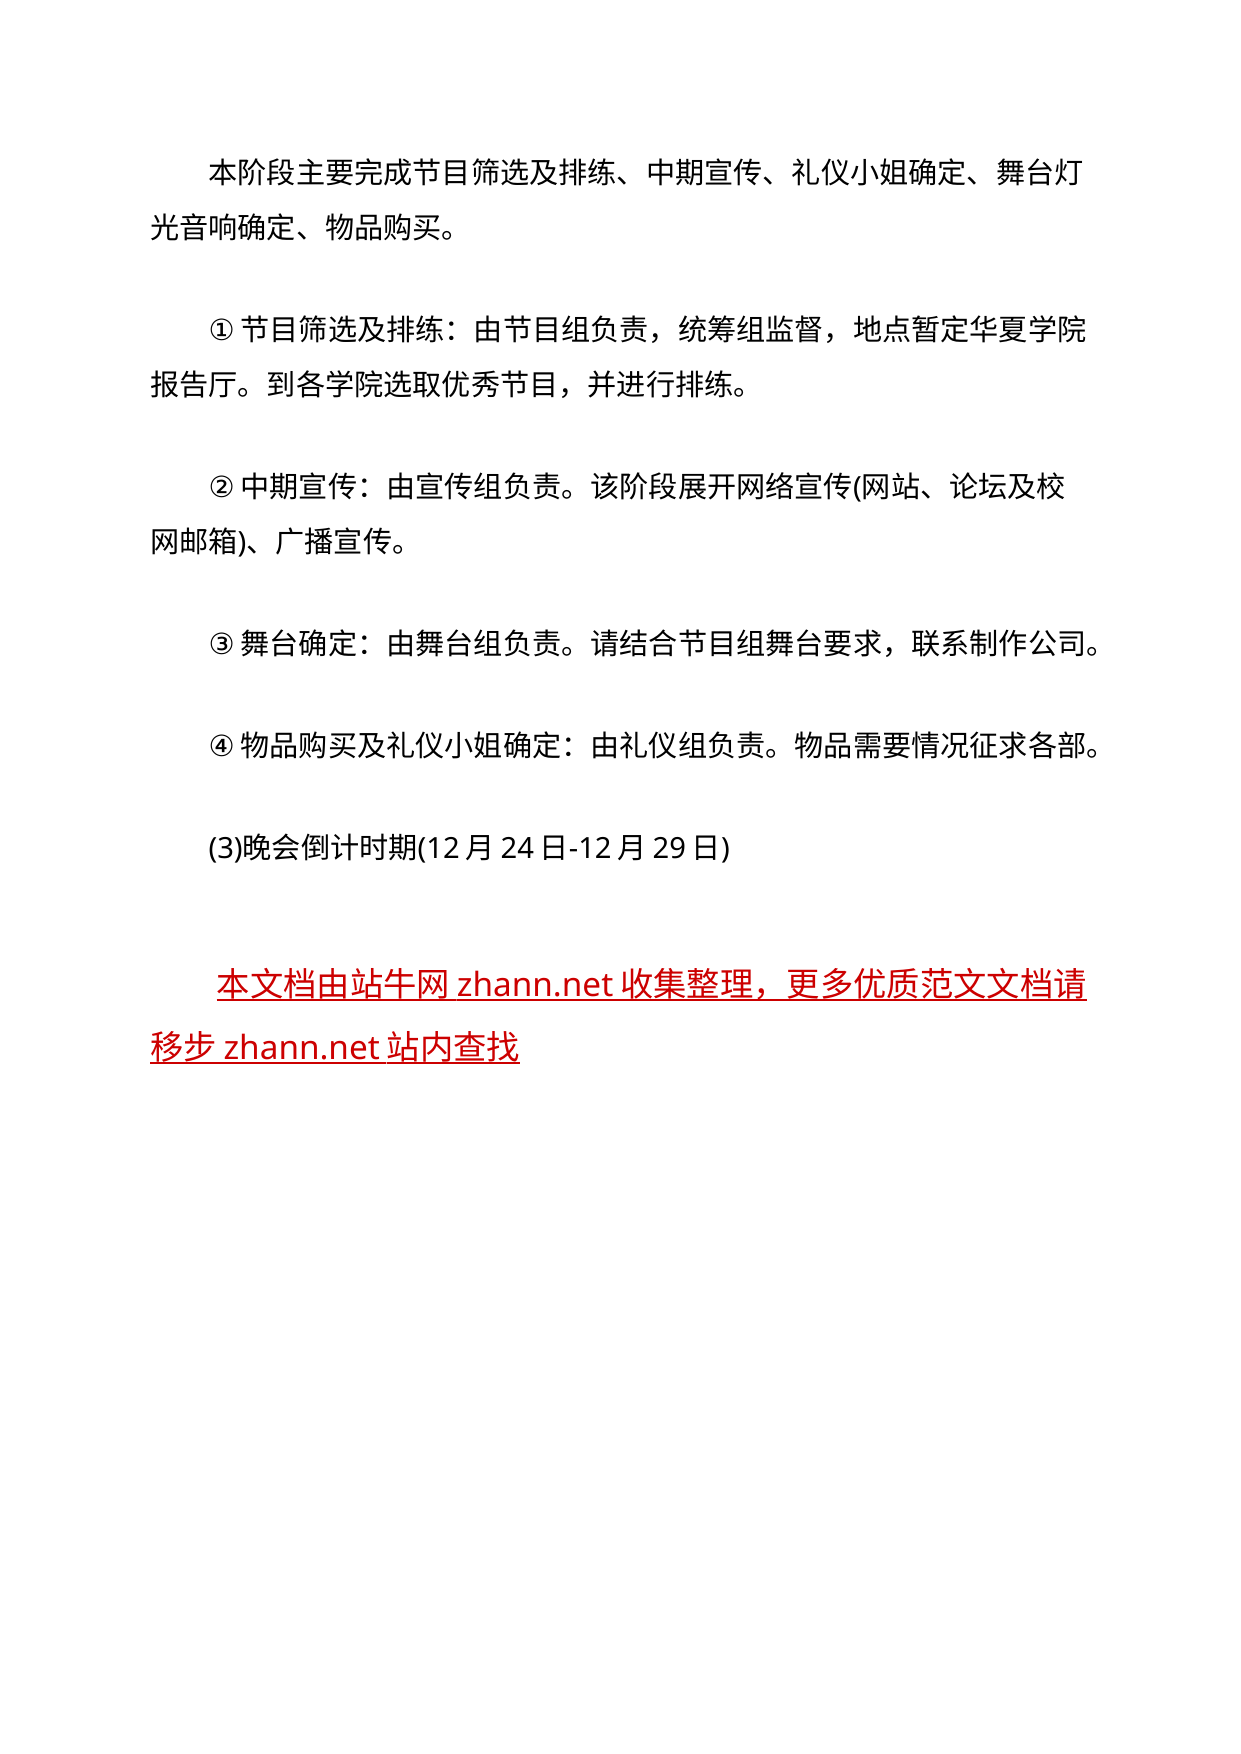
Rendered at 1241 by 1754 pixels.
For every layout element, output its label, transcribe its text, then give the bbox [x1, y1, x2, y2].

text ②中期宣传：由宣传组负责。该阶段展开网络宣传(网站、论坛及校网邮箱)、广播宣传。 [150, 463, 1090, 561]
text ③舞台确定：由舞台组负责。请结合节目组舞台要求，联系制作公司。 [150, 620, 1090, 663]
text 本阶段主要完成节目筛选及排练、中期宣传、礼仪小姐确定、舞台灯光音响确定、物品购买。 [150, 150, 1090, 247]
text ①节目筛选及排练：由节目组负责，统筹组监督，地点暂定华夏学院报告厅。到各学院选取优秀节目，并进行排练。 [150, 307, 1090, 404]
text 本文档由站牛网zhann.net收集整理，更多优质范文文档请移步zhann.net站内查找 [150, 958, 1090, 1069]
text (3)晚会倒计时期(12月24日-12月29日) [150, 824, 1090, 867]
text ④物品购买及礼仪小姐确定：由礼仪组负责。物品需要情况征求各部。 [150, 722, 1090, 765]
